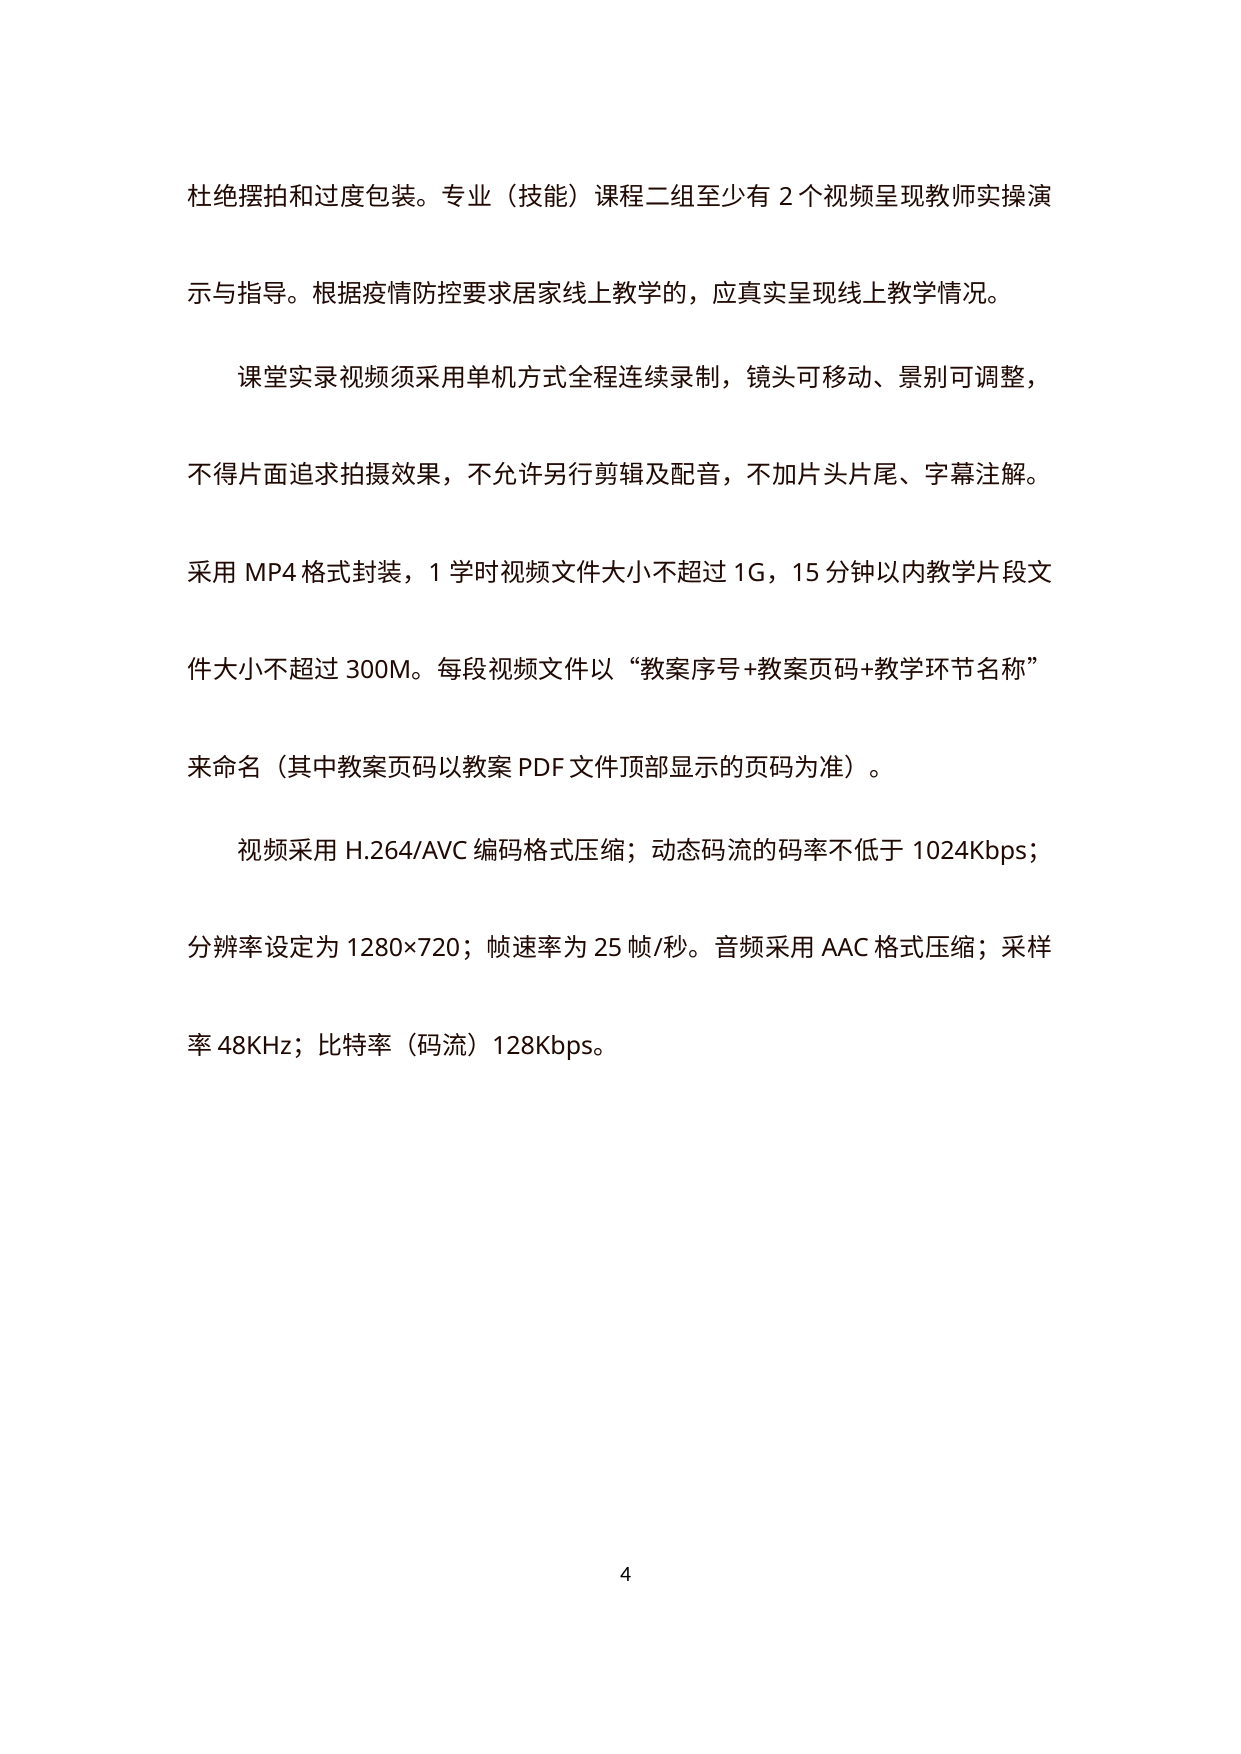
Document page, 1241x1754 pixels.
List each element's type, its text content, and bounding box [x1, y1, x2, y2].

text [187, 162, 1053, 324]
text 视频采用H.264/AVC编码格式压缩；动态码流的码率不低于1024Kbps；分辨率设定为1280×720；帧速率为25帧/秒。音频采用AAC格式压缩；采样率48KHz；比特率（码流）128Kbps。 [187, 816, 1053, 1076]
text 课堂实录视频须采用单机方式全程连续录制，镜头可移动、景别可调整，不得片面追求拍摄效果，不允许另行剪辑及配音，不加片头片尾、字幕注解。采用 MP4格式封装，1 学时视频文件大小不超过1G，15分钟以内教学片段文件大小不超过300M。每段视频文件以“教案序号+教案页码+教学环节名称”来命名（其中教案页码以教案PDF文件顶部显示的页码为准）。 [187, 343, 1053, 798]
